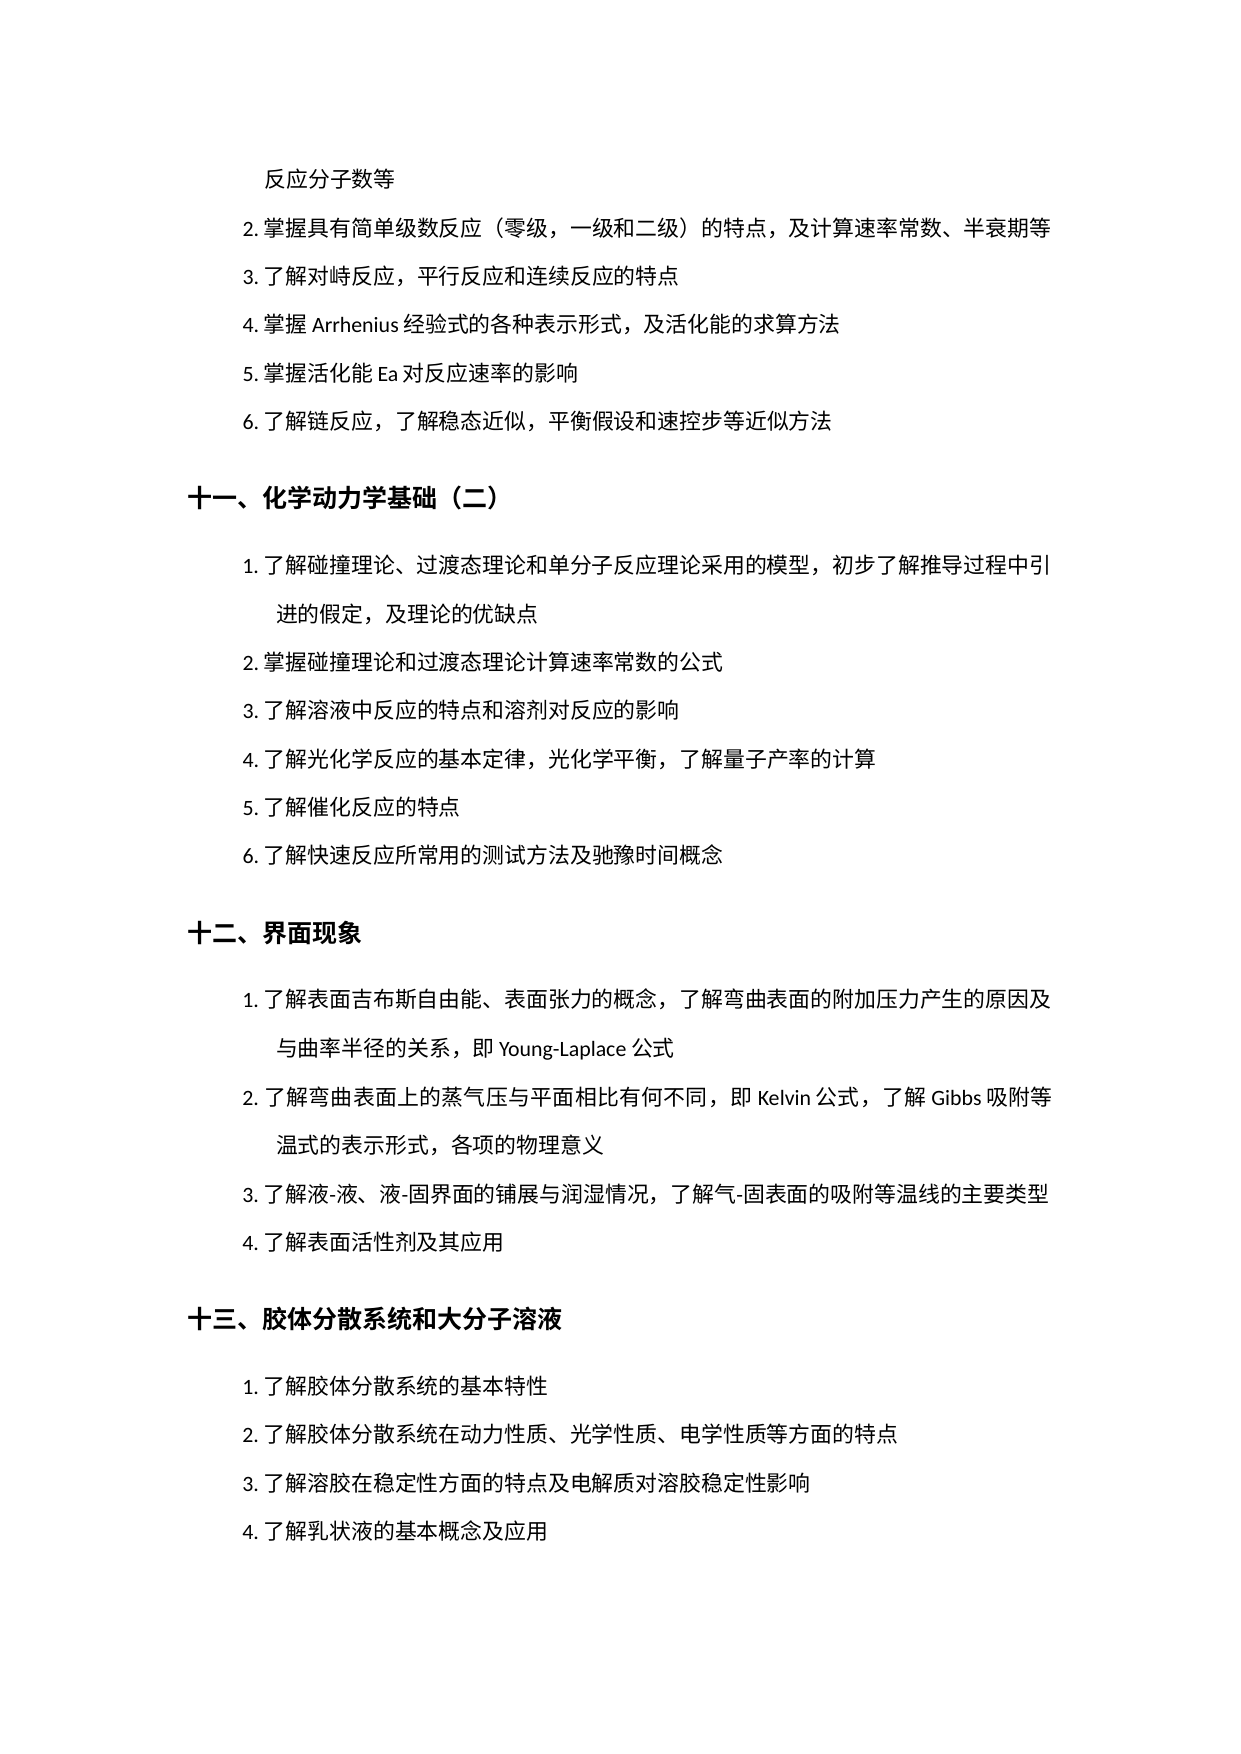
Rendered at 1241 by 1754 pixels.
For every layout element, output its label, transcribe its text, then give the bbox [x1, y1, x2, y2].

text 3. 了解对峙反应，平行反应和连续反应的特点 [187, 259, 1053, 291]
text 2. 掌握具有简单级数反应（零级，一级和二级）的特点，及计算速率常数、半衰期等 [187, 210, 1053, 243]
text 3. 了解液-液、液-固界面的铺展与润湿情况，了解气-固表面的吸附等温线的主要类型 [242, 1176, 1053, 1209]
text 6. 了解链反应，了解稳态近似，平衡假设和速控步等近似方法 [187, 404, 1053, 436]
text 十二、界面现象 [187, 899, 1053, 964]
text 十一、化学动力学基础（二） [187, 464, 1053, 529]
text 2. 了解胶体分散系统在动力性质、光学性质、电学性质等方面的特点 [242, 1417, 1053, 1449]
text 3. 了解溶液中反应的特点和溶剂对反应的影响 [187, 693, 1053, 726]
text 6. 了解快速反应所常用的测试方法及驰豫时间概念 [187, 838, 1053, 871]
text 5. 了解催化反应的特点 [187, 790, 1053, 822]
text 4. 了解光化学反应的基本定律，光化学平衡，了解量子产率的计算 [187, 741, 1053, 774]
text 4. 了解乳状液的基本概念及应用 [242, 1513, 1053, 1546]
text 十三、胶体分散系统和大分子溶液 [187, 1285, 1053, 1350]
text 4. 了解表面活性剂及其应用 [242, 1224, 1053, 1257]
text 2. 掌握碰撞理论和过渡态理论计算速率常数的公式 [187, 645, 1053, 677]
text 3. 了解溶胶在稳定性方面的特点及电解质对溶胶稳定性影响 [242, 1465, 1053, 1498]
text 1. 了解表面吉布斯自由能、表面张力的概念，了解弯曲表面的附加压力产生的原因及与曲率半径的关系，即Young-Laplace公式 [242, 982, 1053, 1063]
text 2. 了解弯曲表面上的蒸气压与平面相比有何不同，即Kelvin公式，了解Gibbs吸附等温式的表示形式，各项的物理意义 [242, 1079, 1053, 1160]
text 4. 掌握Arrhenius经验式的各种表示形式，及活化能的求算方法 [187, 307, 1053, 339]
text 1. 了解碰撞理论、过渡态理论和单分子反应理论采用的模型，初步了解推导过程中引进的假定，及理论的优缺点 [242, 548, 1053, 629]
text 1. 了解胶体分散系统的基本特性 [242, 1368, 1053, 1401]
text 5. 掌握活化能Ea对反应速率的影响 [187, 355, 1053, 388]
text 反应分子数等 [187, 162, 1053, 194]
